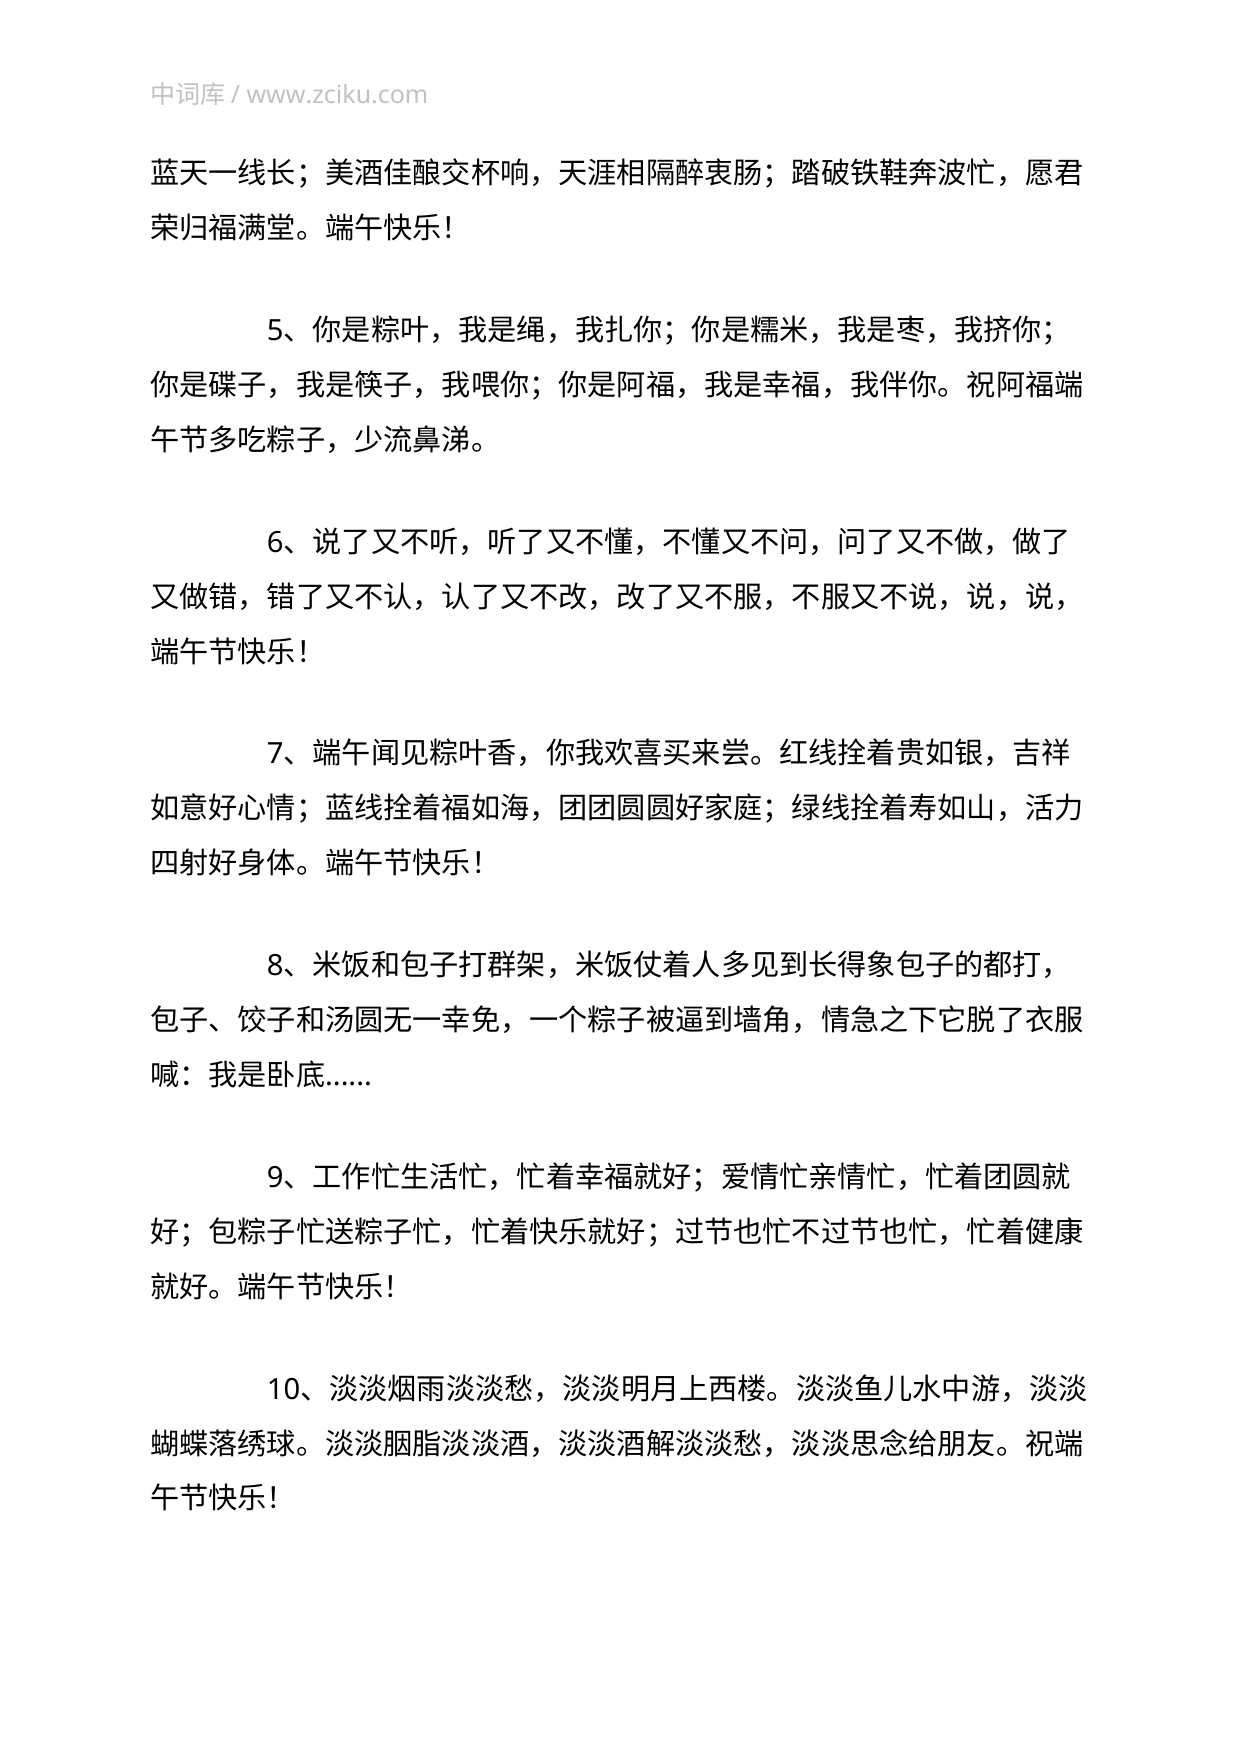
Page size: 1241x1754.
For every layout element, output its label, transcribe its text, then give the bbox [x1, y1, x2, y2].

text 8、米饭和包子打群架，米饭仗着人多见到长得象包子的都打，包子、饺子和汤圆无一幸免，一个粽子被逼到墙角，情急之下它脱了衣服喊：我是卧底...... [150, 942, 1090, 1094]
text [150, 150, 1090, 247]
text 5、你是粽叶，我是绳，我扎你；你是糯米，我是枣，我挤你；你是碟子，我是筷子，我喂你；你是阿福，我是幸福，我伴你。祝阿福端午节多吃粽子，少流鼻涕。 [150, 307, 1090, 459]
text 10、淡淡烟雨淡淡愁，淡淡明月上西楼。淡淡鱼儿水中游，淡淡蝴蝶落绣球。淡淡胭脂淡淡酒，淡淡酒解淡淡愁，淡淡思念给朋友。祝端午节快乐！ [150, 1365, 1090, 1517]
text 7、端午闻见粽叶香，你我欢喜买来尝。红线拴着贵如银，吉祥如意好心情；蓝线拴着福如海，团团圆圆好家庭；绿线拴着寿如山，活力四射好身体。端午节快乐！ [150, 730, 1090, 882]
text 6、说了又不听，听了又不懂，不懂又不问，问了又不做，做了又做错，错了又不认，认了又不改，改了又不服，不服又不说，说，说，端午节快乐！ [150, 518, 1090, 671]
text 9、工作忙生活忙，忙着幸福就好；爱情忙亲情忙，忙着团圆就好；包粽子忙送粽子忙，忙着快乐就好；过节也忙不过节也忙，忙着健康就好。端午节快乐！ [150, 1153, 1090, 1306]
